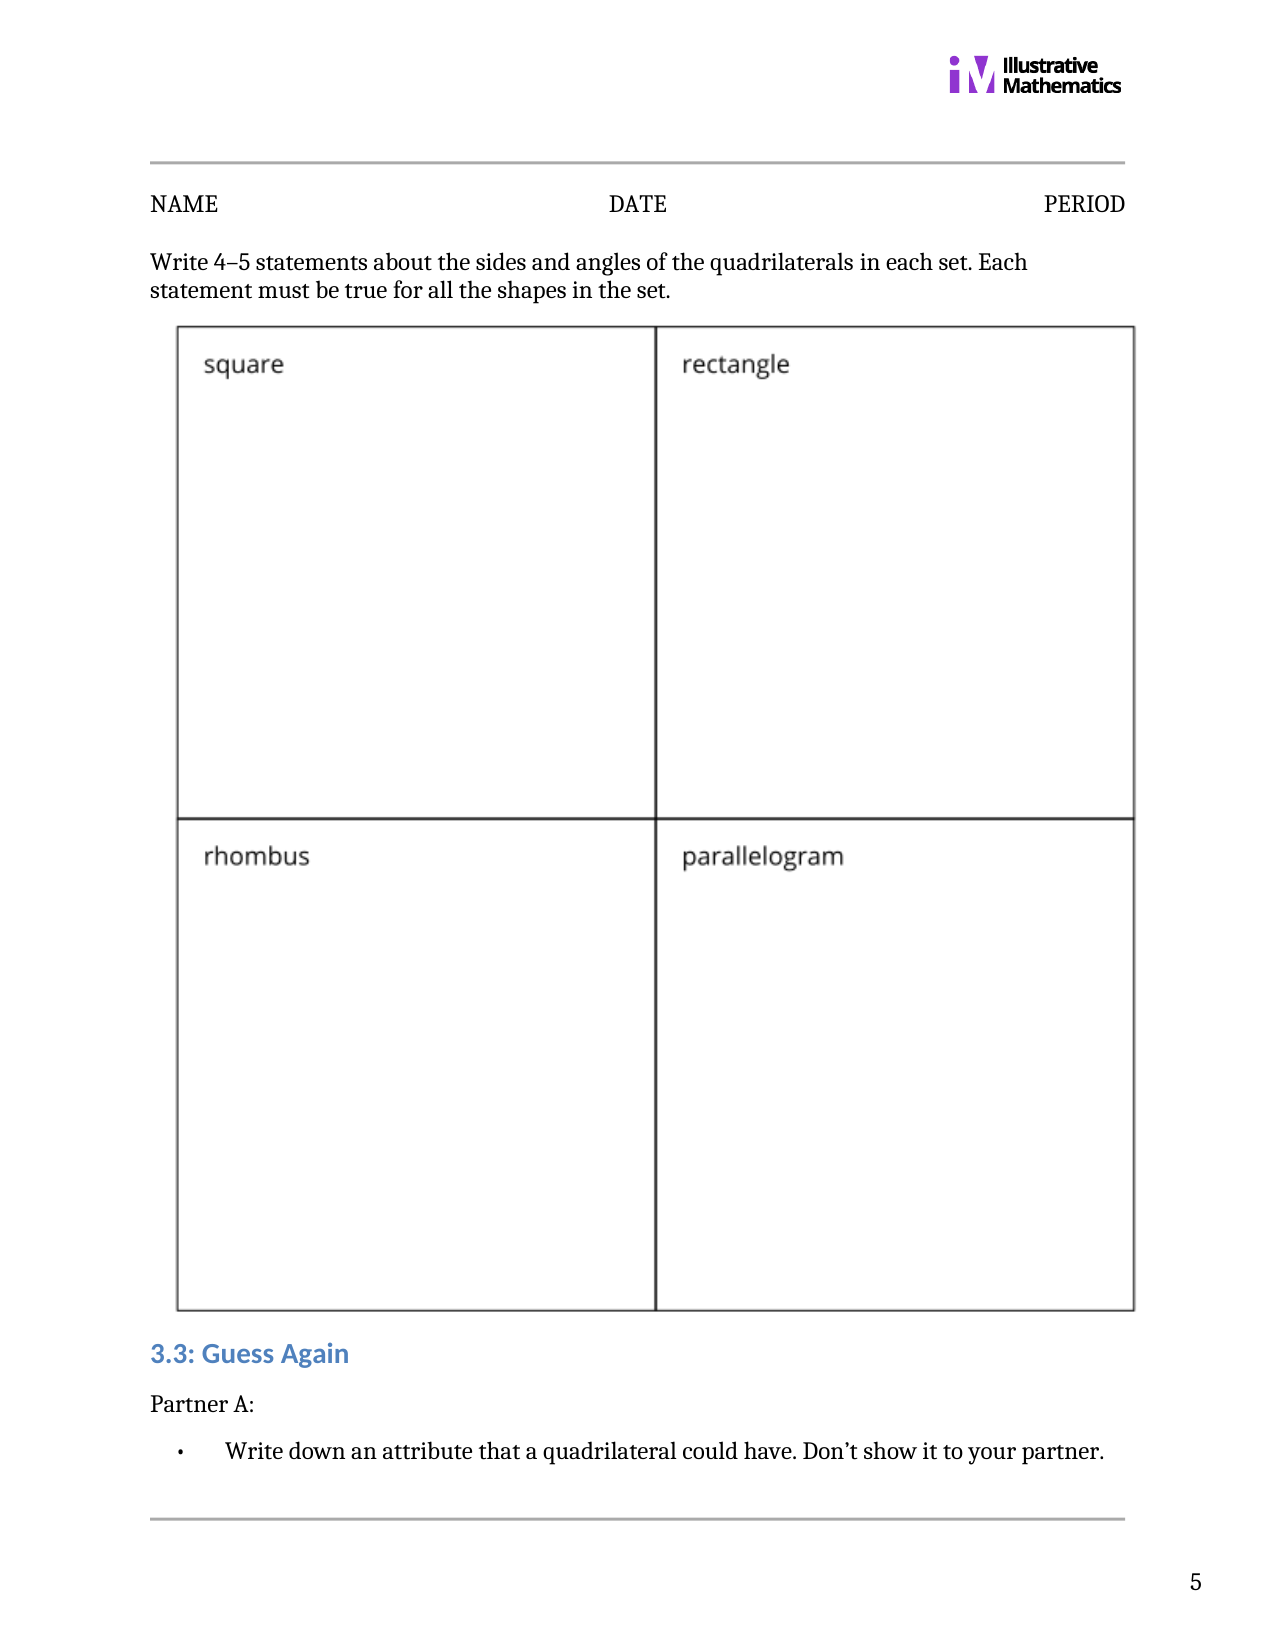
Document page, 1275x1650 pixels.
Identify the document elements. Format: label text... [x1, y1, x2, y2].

list Write down an attribute that a quadrilateral could have. Don’t show it to your partner. [175, 1437, 1125, 1466]
picture [949, 55, 1121, 93]
text Partner A: [150, 1389, 1125, 1418]
picture [168, 323, 1144, 1315]
subtitle 3.3: Guess Again [150, 1335, 1125, 1371]
text Write 4–5 statements about the sides and angles of the quadrilaterals in each set. Each statement must be true for all the shapes in the set. [150, 247, 1125, 305]
